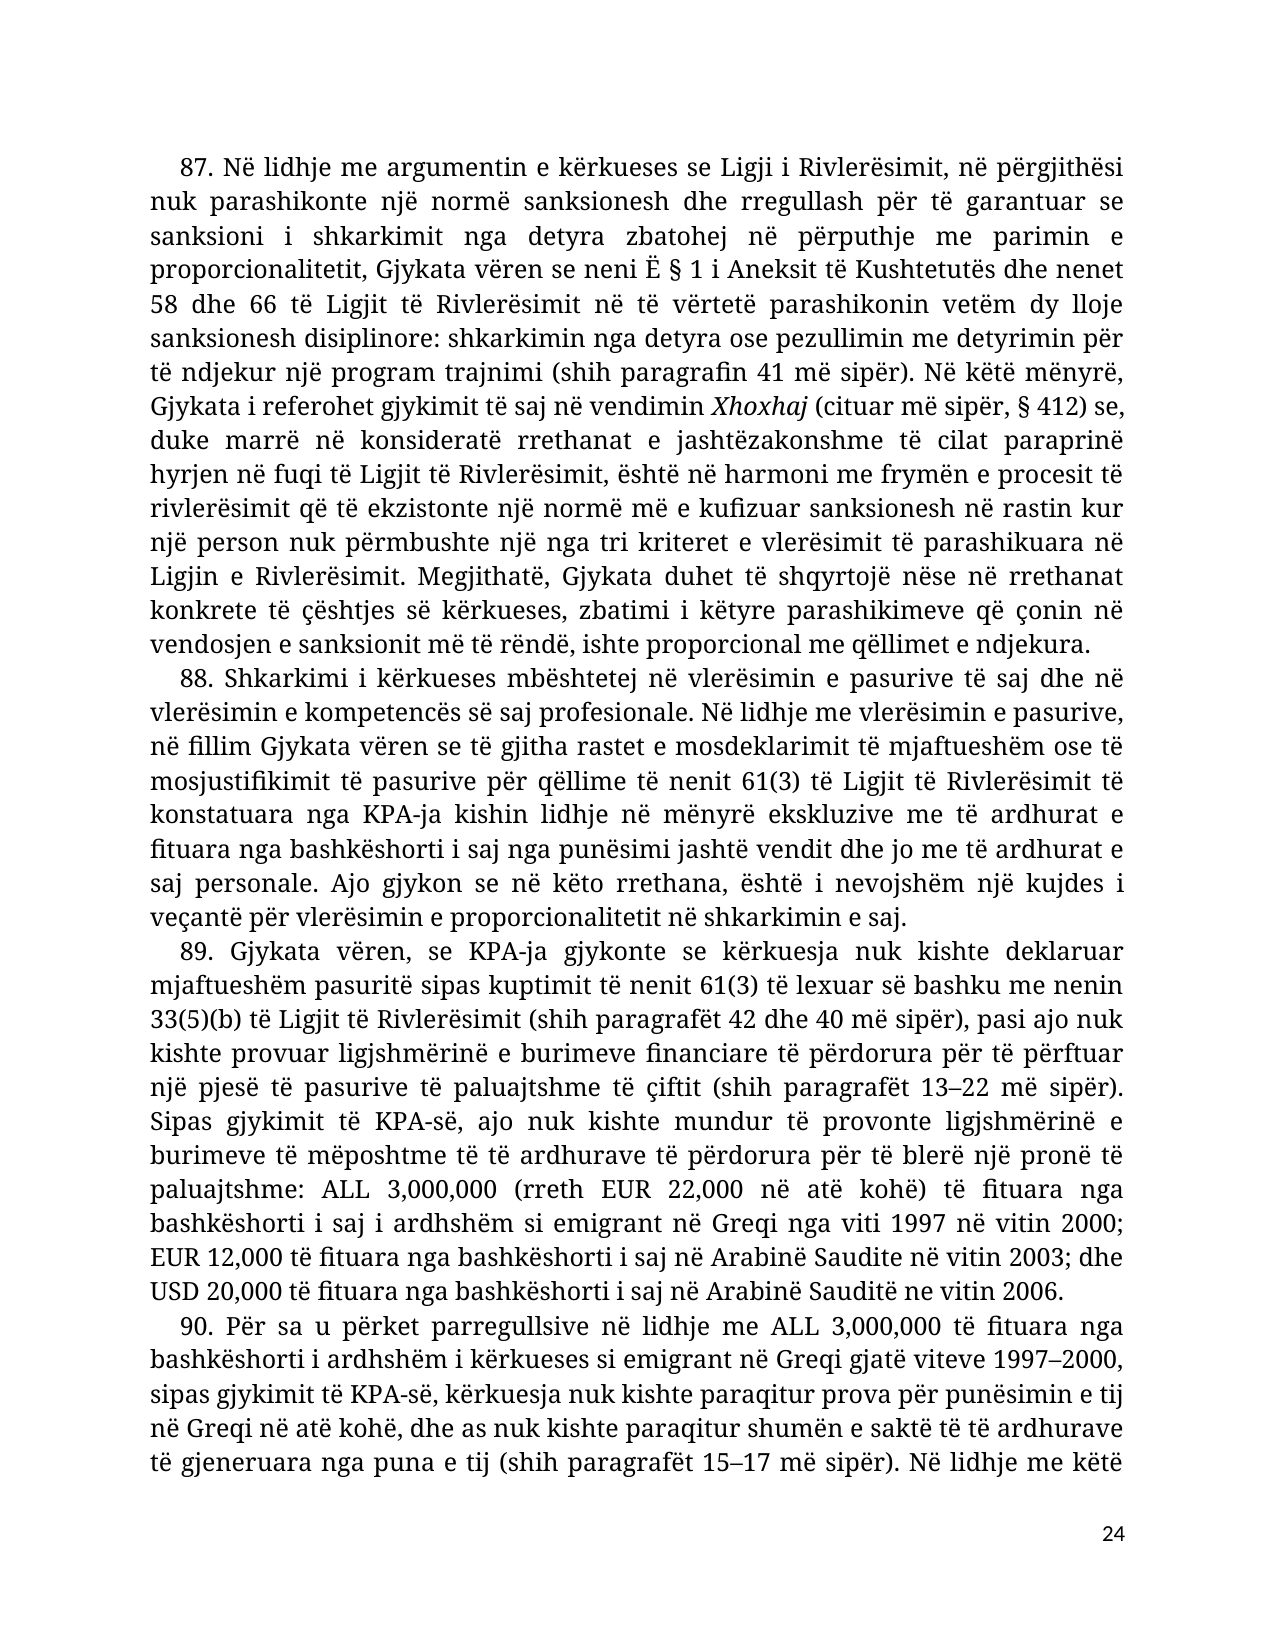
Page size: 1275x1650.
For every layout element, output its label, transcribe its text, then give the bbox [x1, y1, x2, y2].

text 88. Shkarkimi i kërkueses mbështetej në vlerësimin e pasurive të saj dhe në vlerësimin e kompetencës së saj profesionale. Në lidhje me vlerësimin e pasurive, në fillim Gjykata vëren se të gjitha rastet e mosdeklarimit të mjaftueshëm ose të mosjustifikimit të pasurive për qëllime të nenit 61(3) të Ligjit të Rivlerësimit të konstatuara nga KPA-ja kishin lidhje në mënyrë ekskluzive me të ardhurat e fituara nga bashkëshorti i saj nga punësimi jashtë vendit dhe jo me të ardhurat e saj personale. Ajo gjykon se në këto rrethana, është i nevojshëm një kujdes i veçantë për vlerësimin e proporcionalitetit në shkarkimin e saj. [150, 661, 1125, 933]
text 87. Në lidhje me argumentin e kërkueses se Ligji i Rivlerësimit, në përgjithësi nuk parashikonte një normë sanksionesh dhe rregullash për të garantuar se sanksioni i shkarkimit nga detyra zbatohej në përputhje me parimin e proporcionalitetit, Gjykata vëren se neni Ë § 1 i Aneksit të Kushtetutës dhe nenet 58 dhe 66 të Ligjit të Rivlerësimit në të vërtetë parashikonin vetëm dy lloje sanksionesh disiplinore: shkarkimin nga detyra ose pezullimin me detyrimin për të ndjekur një program trajnimi (shih paragrafin 41 më sipër). Në këtë mënyrë, Gjykata i referohet gjykimit të saj në vendimin Xhoxhaj (cituar më sipër, § 412) se, duke marrë në konsideratë rrethanat e jashtëzakonshme të cilat paraprinë hyrjen në fuqi të Ligjit të Rivlerësimit, është në harmoni me frymën e procesit të rivlerësimit që të ekzistonte një normë më e kufizuar sanksionesh në rastin kur një person nuk përmbushte një nga tri kriteret e vlerësimit të parashikuara në Ligjin e Rivlerësimit. Megjithatë, Gjykata duhet të shqyrtojë nëse në rrethanat konkrete të çështjes së kërkueses, zbatimi i këtyre parashikimeve që çonin në vendosjen e sanksionit më të rëndë, ishte proporcional me qëllimet e ndjekura. [150, 150, 1125, 661]
text 89. Gjykata vëren, se KPA-ja gjykonte se kërkuesja nuk kishte deklaruar mjaftueshëm pasuritë sipas kuptimit të nenit 61(3) të lexuar së bashku me nenin 33(5)(b) të Ligjit të Rivlerësimit (shih paragrafët 42 dhe 40 më sipër), pasi ajo nuk kishte provuar ligjshmërinë e burimeve financiare të përdorura për të përftuar një pjesë të pasurive të paluajtshme të çiftit (shih paragrafët 13–22 më sipër). Sipas gjykimit të KPA-së, ajo nuk kishte mundur të provonte ligjshmërinë e burimeve të mëposhtme të të ardhurave të përdorura për të blerë një pronë të paluajtshme: ALL 3,000,000 (rreth EUR 22,000 në atë kohë) të fituara nga bashkëshorti i saj i ardhshëm si emigrant në Greqi nga viti 1997 në vitin 2000; EUR 12,000 të fituara nga bashkëshorti i saj në Arabinë Saudite në vitin 2003; dhe USD 20,000 të fituara nga bashkëshorti i saj në Arabinë Sauditë ne vitin 2006. [150, 933, 1125, 1308]
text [150, 1308, 1125, 1478]
